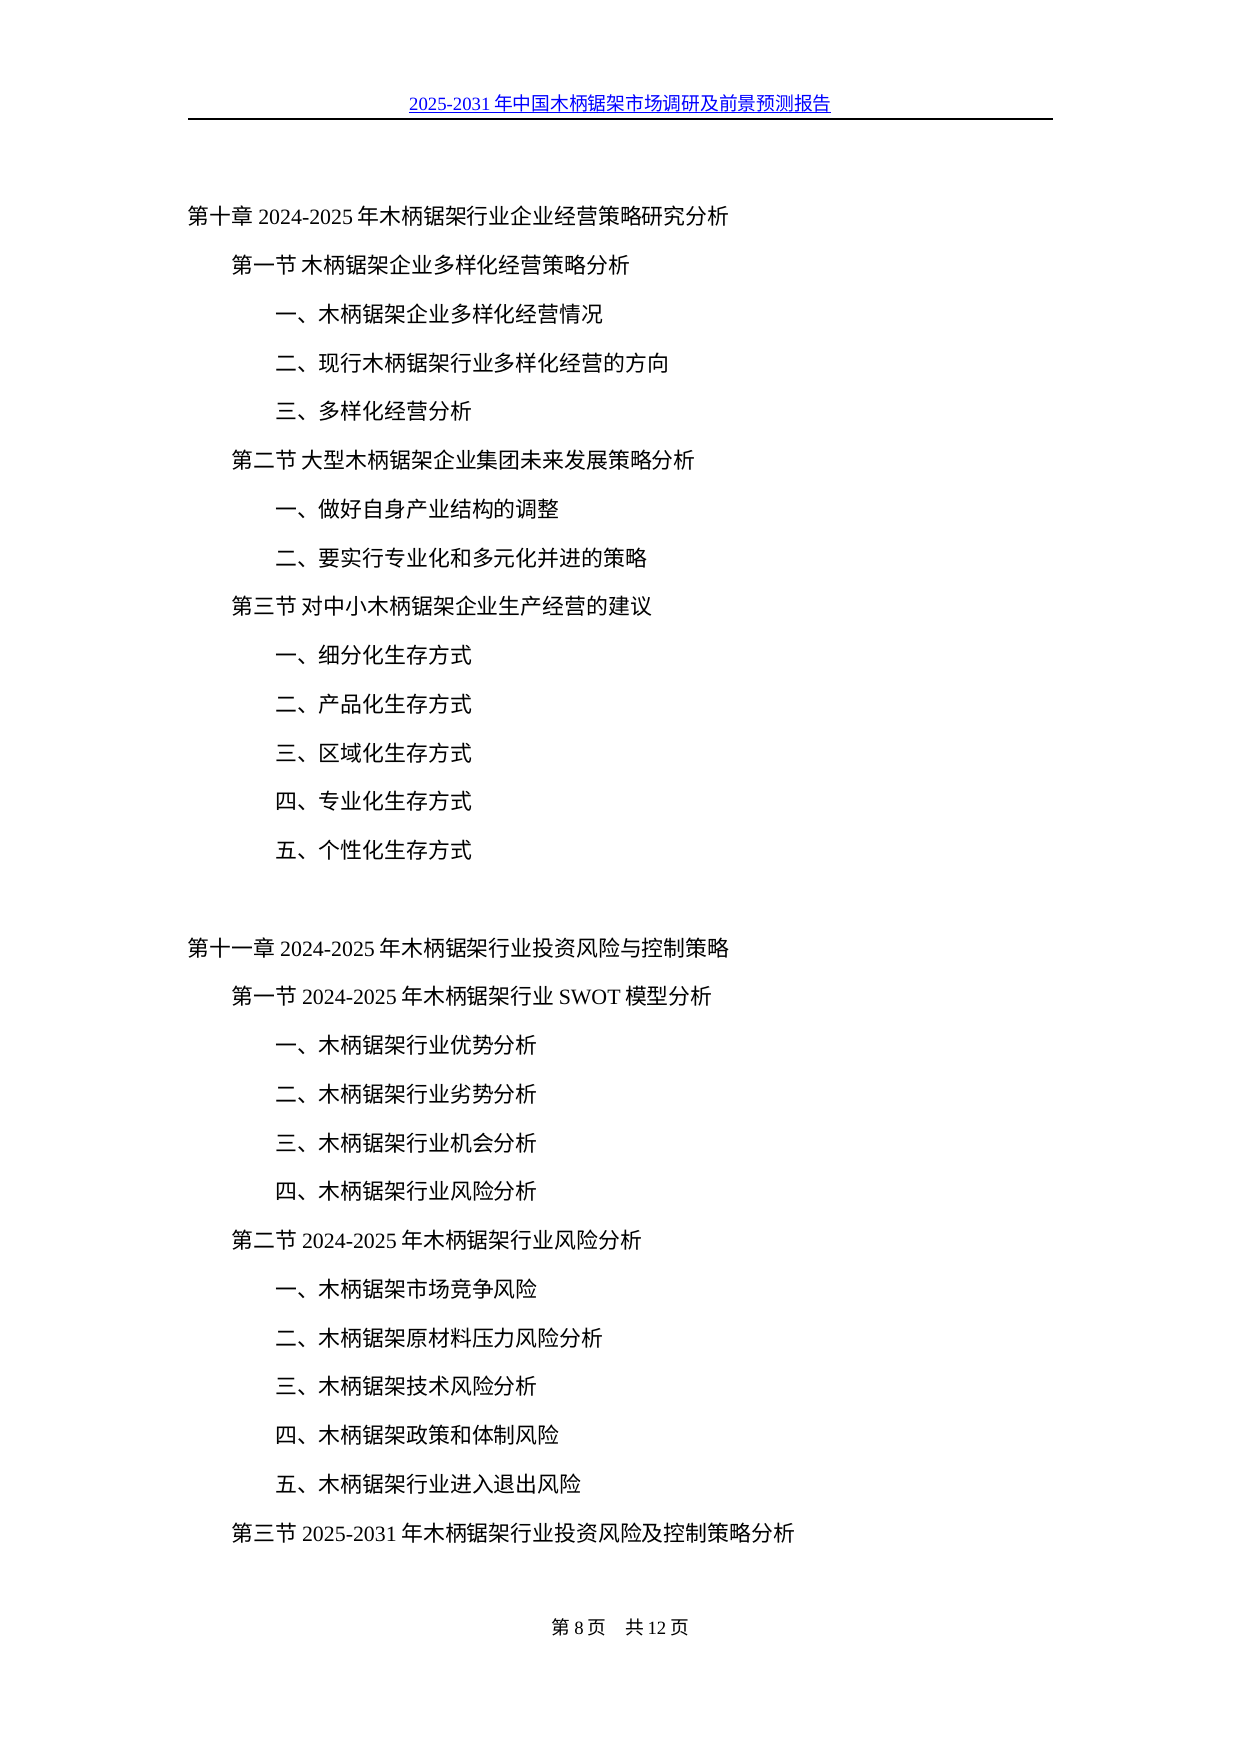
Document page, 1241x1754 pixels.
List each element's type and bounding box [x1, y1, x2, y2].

text [187, 150, 1053, 1548]
